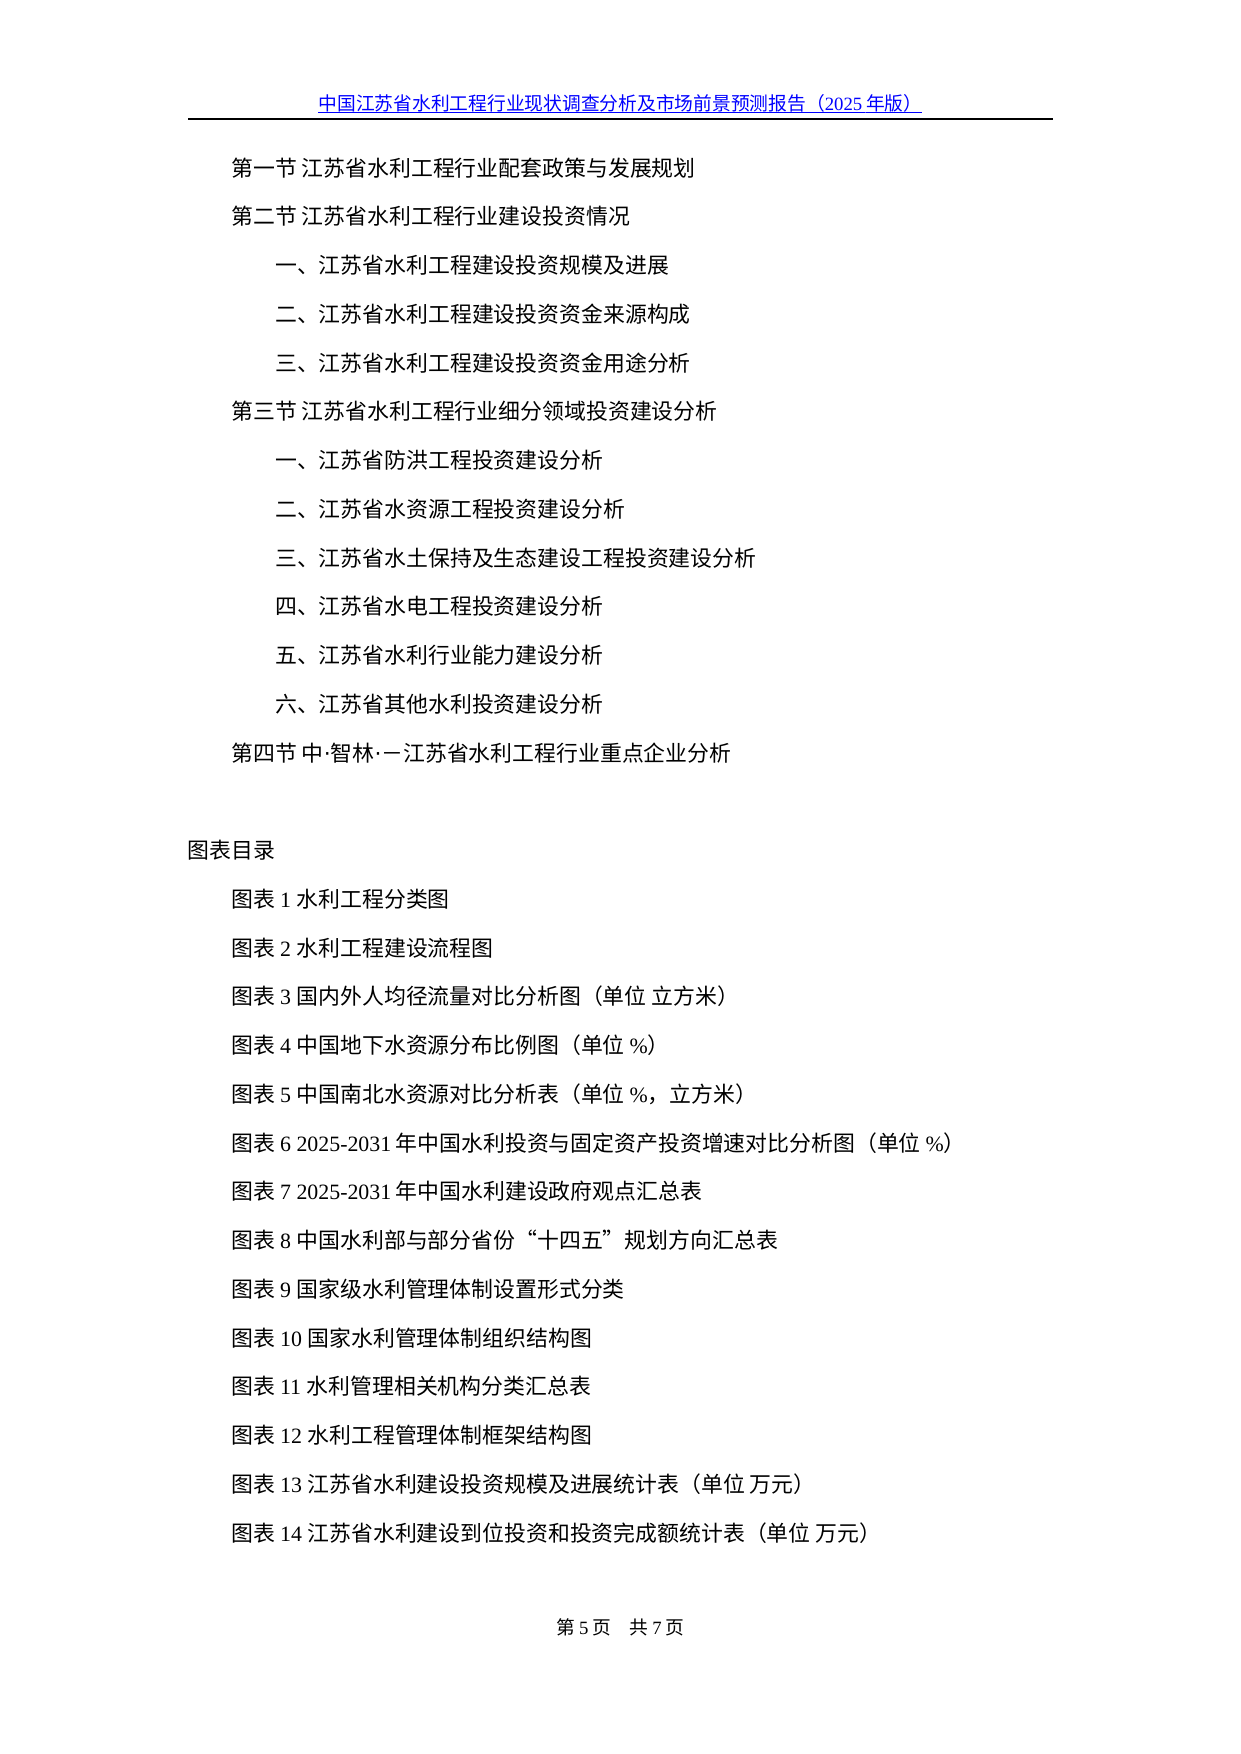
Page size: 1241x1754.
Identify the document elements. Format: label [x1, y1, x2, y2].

text [187, 150, 1053, 1548]
